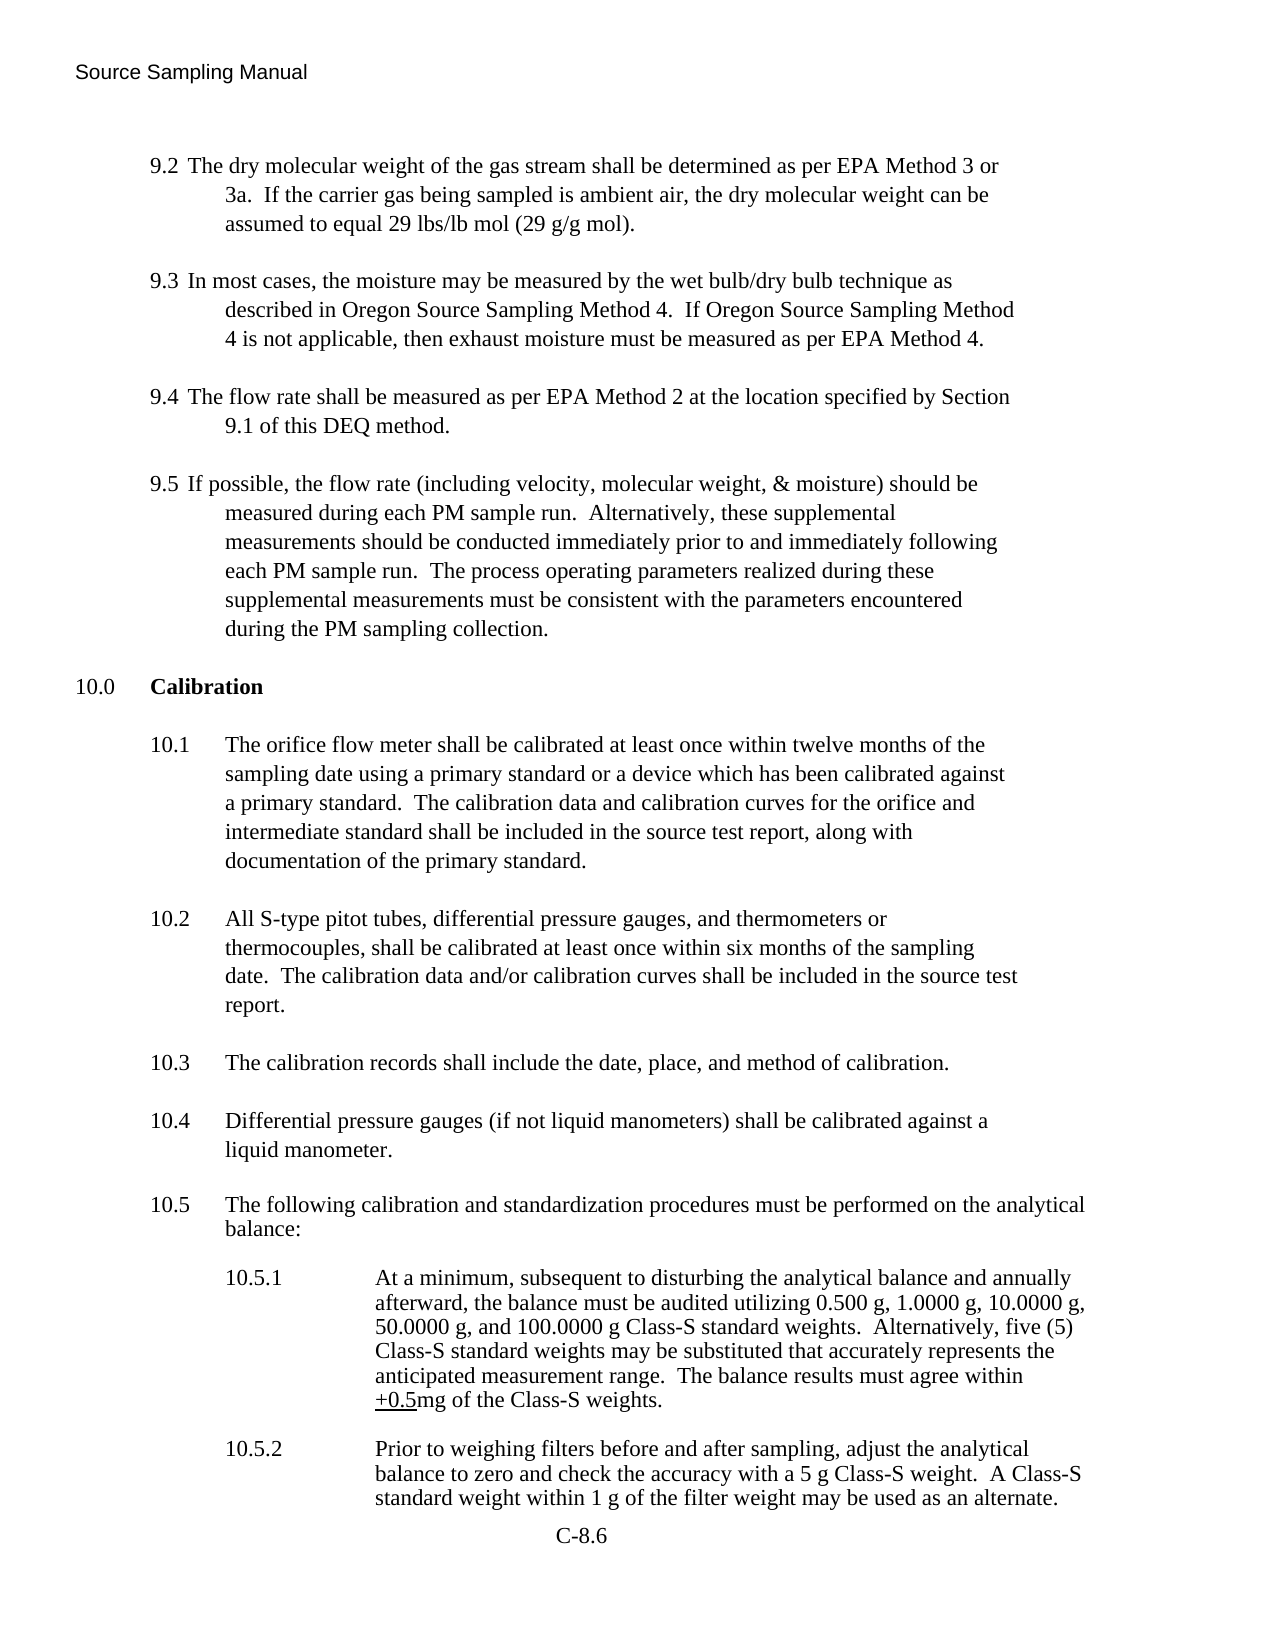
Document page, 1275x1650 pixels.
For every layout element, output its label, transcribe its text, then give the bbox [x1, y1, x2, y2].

text 10.5 The following calibration and standardization procedures must be performed on the analytical balance: [150, 1192, 1087, 1241]
list The dry molecular weight of the gas stream shall be determined as per EPA Method 3 or 3a. If the carrier gas being sampled is ambient air, the dry molecular weight can be assumed to equal 29 lbs/lb mol (29 g/g mol). [150, 150, 1020, 237]
list Differential pressure gauges (if not liquid manometers) shall be calibrated against a liquid manometer. [150, 1106, 1020, 1163]
list If possible, the flow rate (including velocity, molecular weight, & moisture) should be measured during each PM sample run. Alternatively, these supplemental measurements should be conducted immediately prior to and immediately following each PM sample run. The process operating parameters realized during these supplemental measurements must be consistent with the parameters encountered during the PM sampling collection. [150, 468, 1020, 642]
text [225, 1437, 1087, 1511]
list All S-type pitot tubes, differential pressure gauges, and thermometers or thermocouples, shall be calibrated at least once within six months of the sampling date. The calibration data and/or calibration curves shall be included in the source test report. [150, 903, 1020, 1019]
list The orifice flow meter shall be calibrated at least once within twelve months of the sampling date using a primary standard or a device which has been calibrated against a primary standard. The calibration data and calibration curves for the orifice and intermediate standard shall be included in the source test report, along with documentation of the primary standard. [150, 729, 1020, 874]
list The calibration records shall include the date, place, and method of calibration. [150, 1048, 1020, 1077]
list The flow rate shall be measured as per EPA Method 2 at the location specified by Section 9.1 of this DEQ method. [150, 382, 1020, 439]
list In most cases, the moisture may be measured by the wet bulb/dry bulb technique as described in Oregon Source Sampling Method 4. If Oregon Source Sampling Method 4 is not applicable, then exhaust moisture must be measured as per EPA Method 4. [150, 266, 1020, 353]
text 10.5.1 At a minimum, subsequent to disturbing the analytical balance and annually afterward, the balance must be audited utilizing 0.500 g, 1.0000 g, 10.0000 g, 50.0000 g, and 100.0000 g Class-S standard weights. Alternatively, five (5) Class-S standard weights may be substituted that accurately represents the anticipated measurement range. The balance results must agree within +0.5mg of the Class-S weights. [225, 1266, 1087, 1413]
list Calibration [75, 671, 1020, 700]
